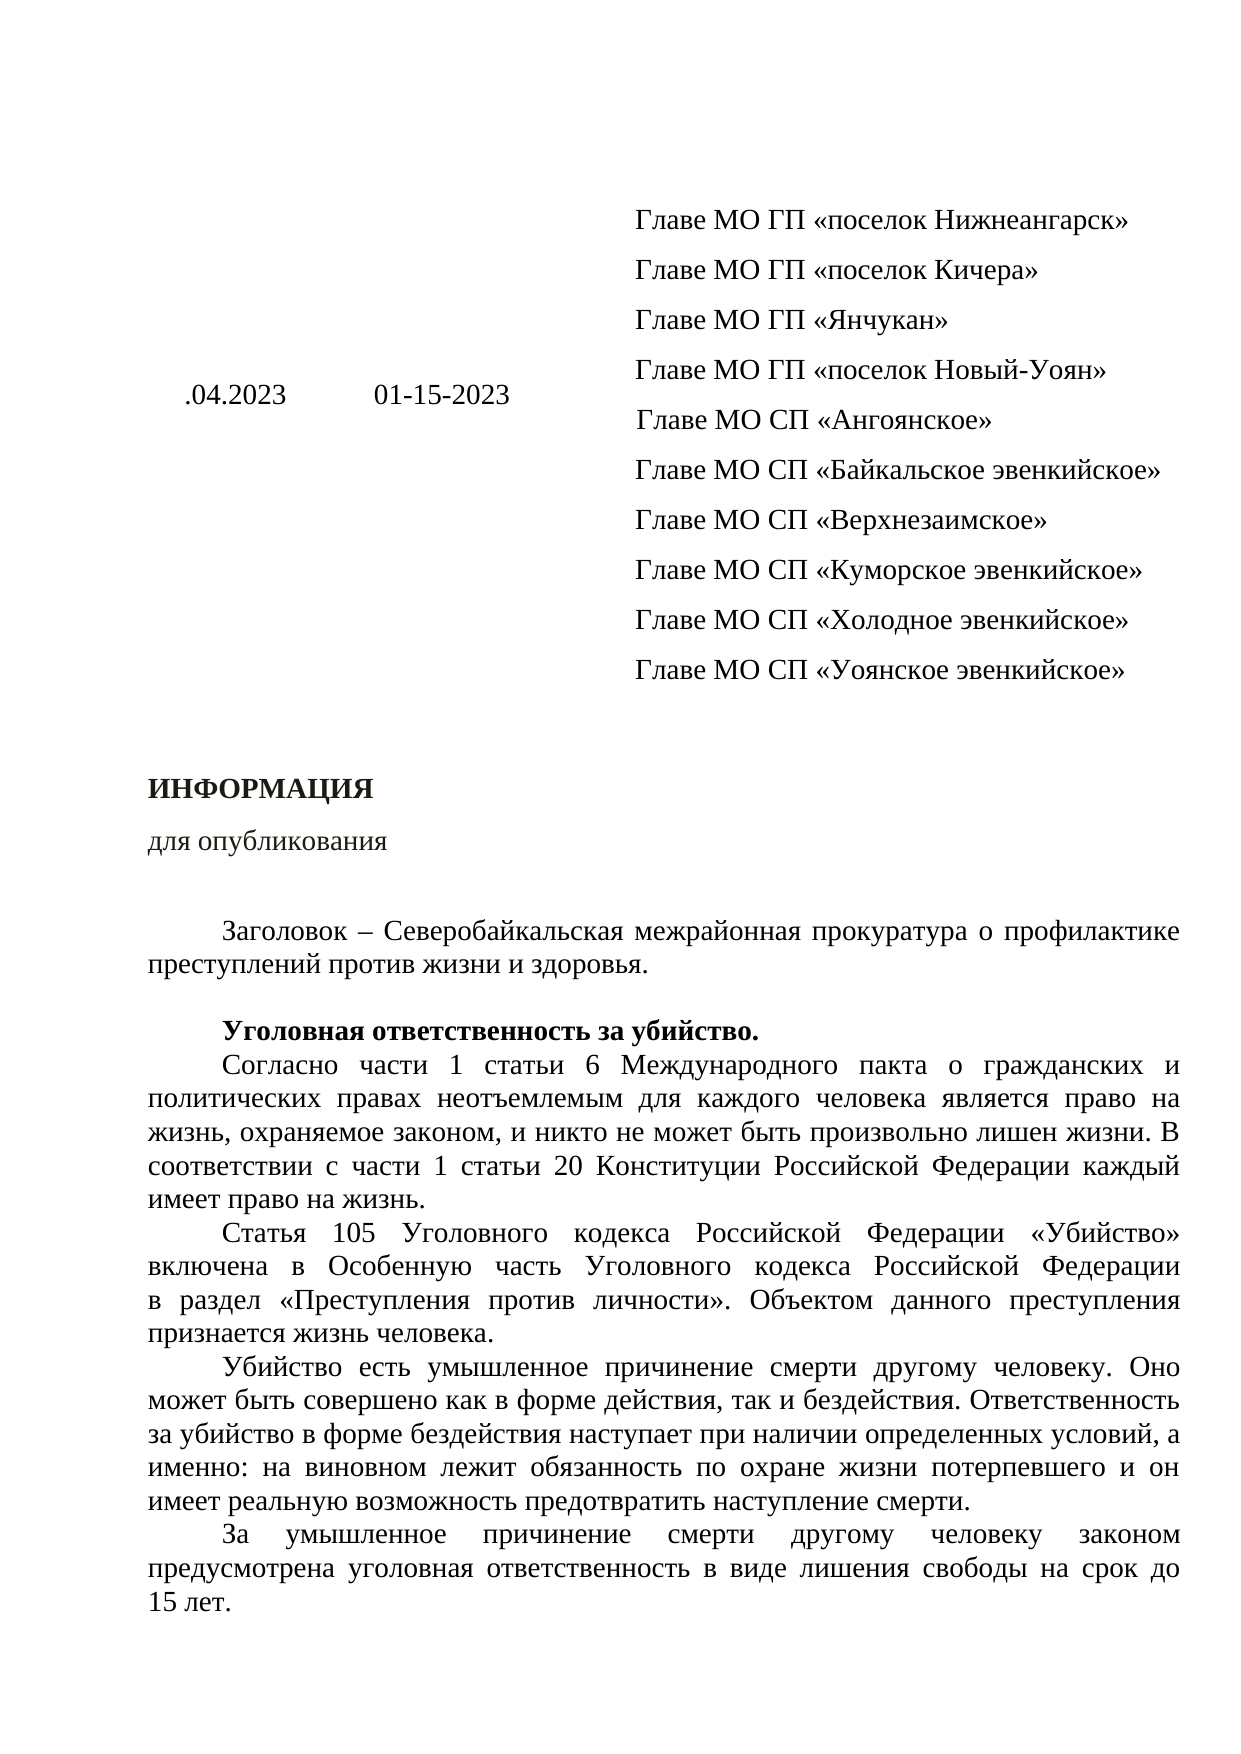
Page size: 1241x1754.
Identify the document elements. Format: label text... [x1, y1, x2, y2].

text ИНФОРМАЦИЯ [148, 776, 1181, 803]
text Главе МО СП «Ангоянское» [148, 410, 1181, 435]
text Главе МО СП «Холодное эвенкийское» [635, 610, 1181, 635]
text Главе МО ГП «поселок Новый-Уоян» [635, 360, 1181, 385]
text Главе МО ГП «Янчукан» [635, 310, 1181, 335]
text За умышленное причинение смерти другому человеку законом предусмотрена уголовная ответственность в виде лишения свободы на срок до 15 лет. [148, 1517, 1181, 1617]
text для опубликования [148, 831, 1181, 856]
text Главе МО СП «Байкальское эвенкийское» [635, 460, 1181, 485]
text Главе МО СП «Уоянское эвенкийское» [635, 660, 1181, 685]
text Уголовная ответственность за убийство. [148, 1013, 1181, 1047]
text Согласно части 1 статьи 6 Международного пакта о гражданских и политических правах неотъемлемым для каждого человека является право на жизнь, охраняемое законом, и никто не может быть произвольно лишен жизни. В соответствии с части 1 статьи 20 Конституции Российской Федерации каждый имеет право на жизнь. [148, 1047, 1181, 1215]
text Главе МО СП «Верхнезаимское» [635, 510, 1181, 535]
text Убийство есть умышленное причинение смерти другому человеку. Оно может быть совершено как в форме действия, так и бездействия. Ответственность за убийство в форме бездействия наступает при наличии определенных условий, а именно: на виновном лежит обязанность по охране жизни потерпевшего и он имеет реальную возможность предотвратить наступление смерти. [148, 1349, 1181, 1517]
text Главе МО ГП «поселок Нижнеангарск» [635, 210, 1181, 235]
text Главе МО ГП «поселок Кичера» [635, 260, 1181, 285]
text Заголовок – Северобайкальская межрайонная прокуратура о профилактике преступлений против жизни и здоровья. [148, 913, 1181, 980]
text Статья 105 Уголовного кодекса Российской Федерации «Убийство» включена в Особенную часть Уголовного кодекса Российской Федерации в раздел «Преступления против личности». Объектом данного преступления признается жизнь человека. [148, 1215, 1181, 1349]
text .04.2023 01-15-2023 [148, 385, 1181, 410]
text Главе МО СП «Куморское эвенкийское» [635, 560, 1181, 585]
